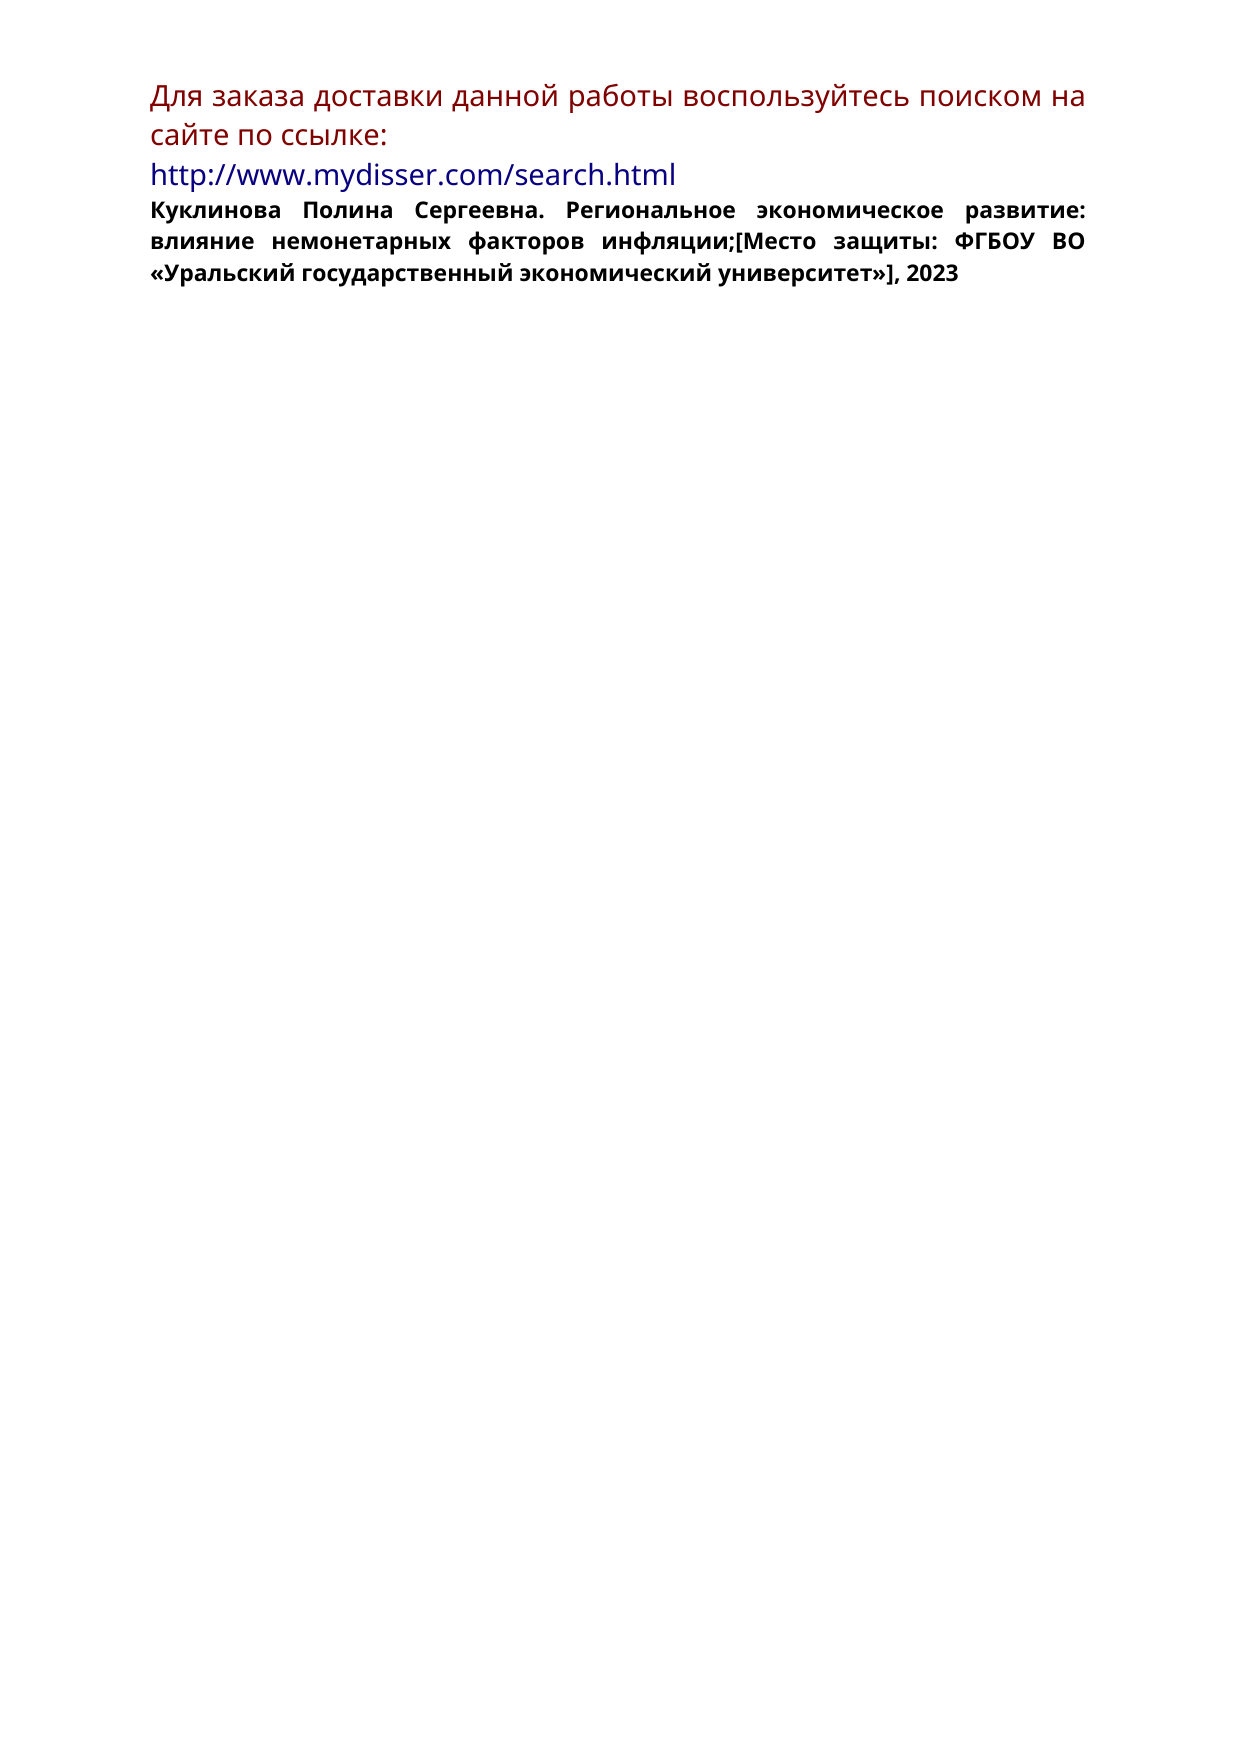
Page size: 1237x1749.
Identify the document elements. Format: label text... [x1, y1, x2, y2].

text Куклинова Полина Сергеевна. Региональное экономическое развитие: влияние немонетарных факторов инфляции;[Место защиты: ФГБОУ ВО «Уральский государственный экономический университет»], 2023 [150, 194, 1086, 288]
